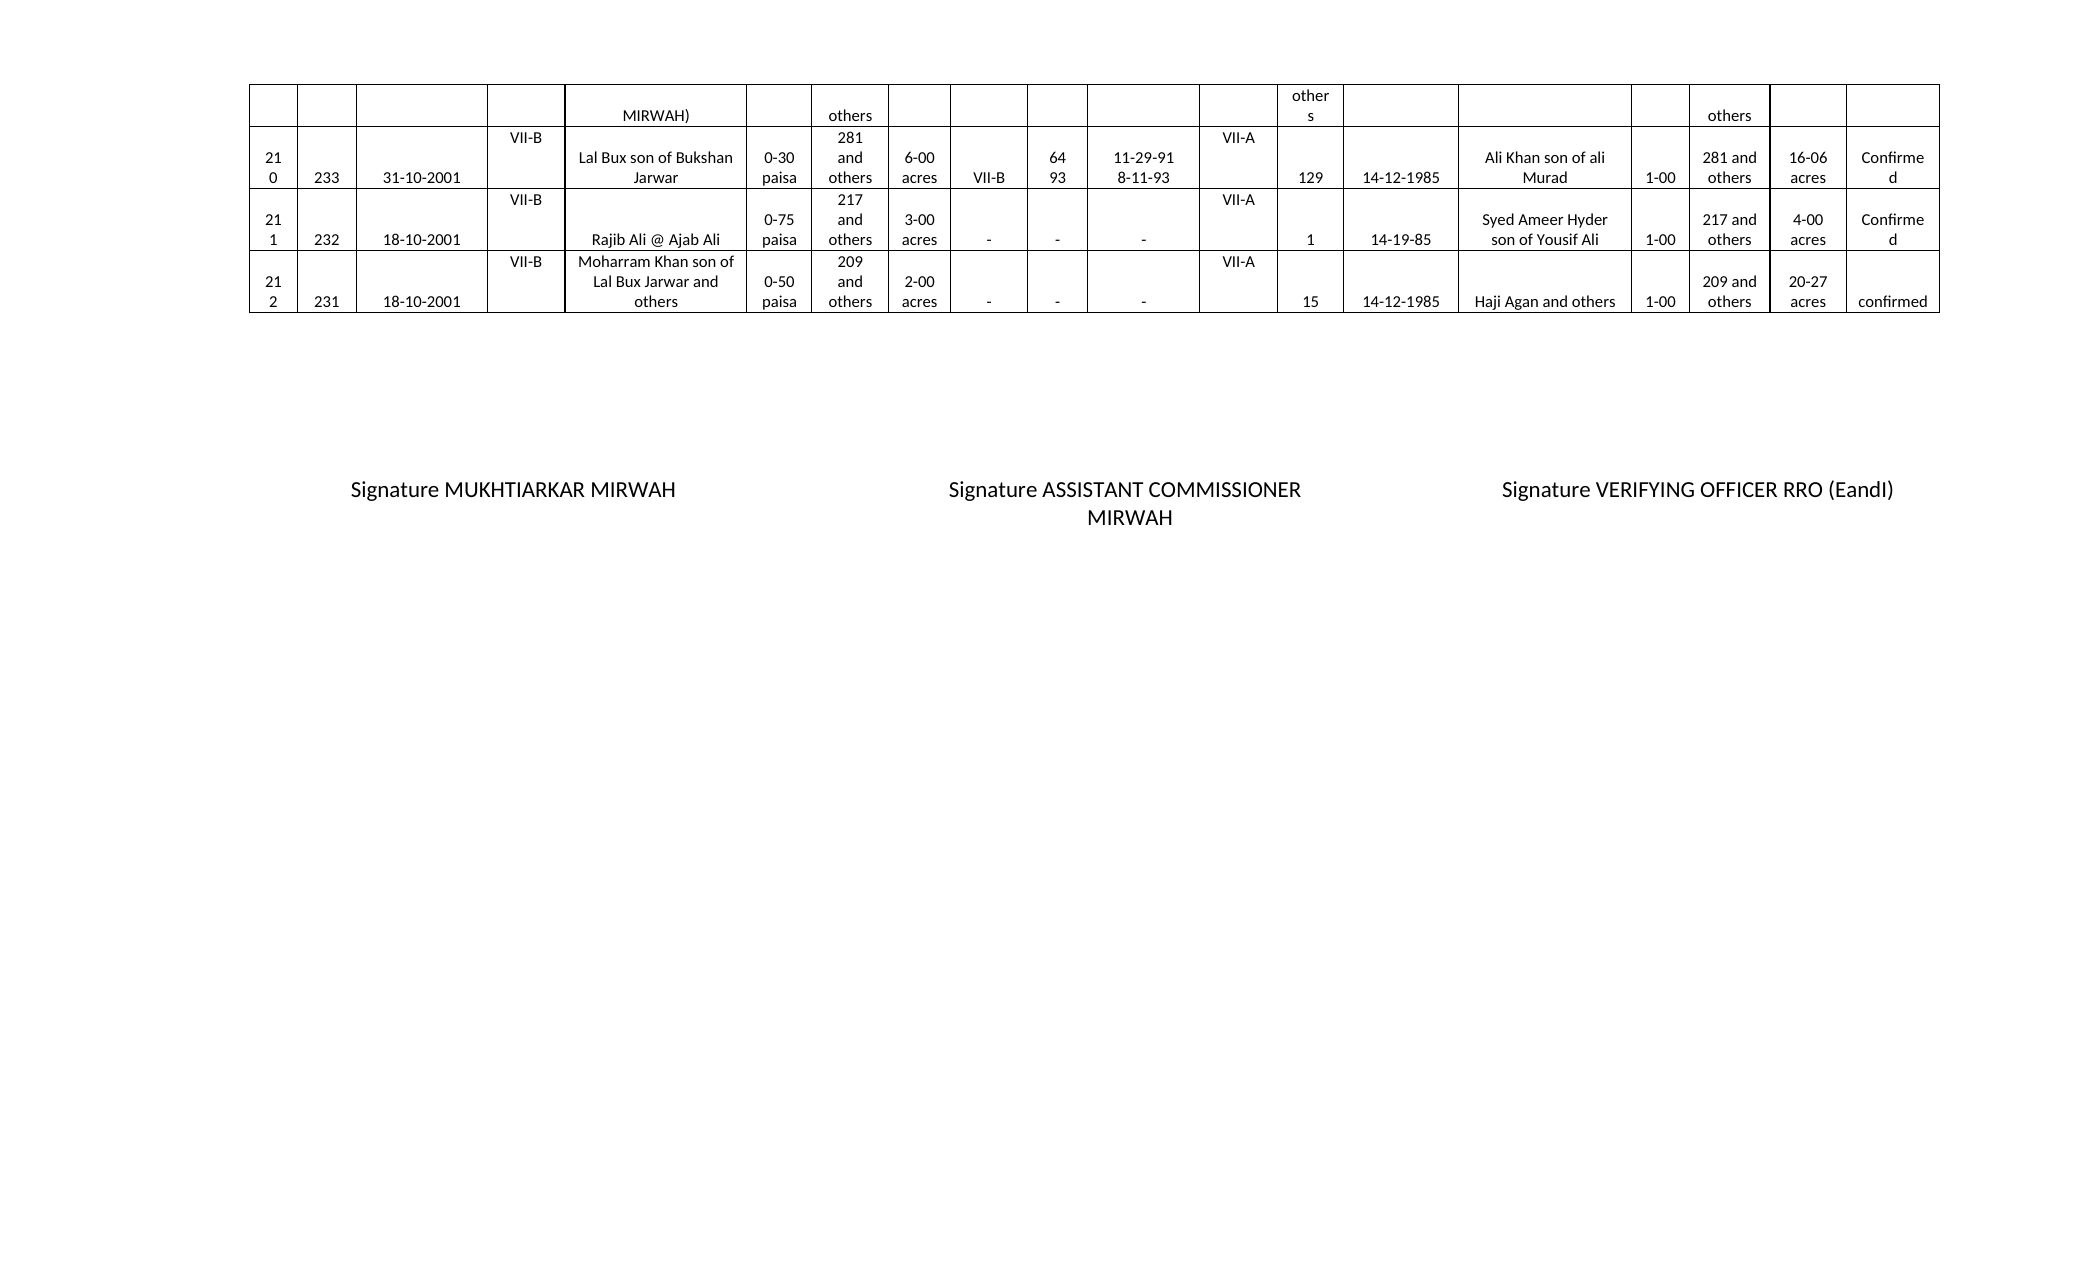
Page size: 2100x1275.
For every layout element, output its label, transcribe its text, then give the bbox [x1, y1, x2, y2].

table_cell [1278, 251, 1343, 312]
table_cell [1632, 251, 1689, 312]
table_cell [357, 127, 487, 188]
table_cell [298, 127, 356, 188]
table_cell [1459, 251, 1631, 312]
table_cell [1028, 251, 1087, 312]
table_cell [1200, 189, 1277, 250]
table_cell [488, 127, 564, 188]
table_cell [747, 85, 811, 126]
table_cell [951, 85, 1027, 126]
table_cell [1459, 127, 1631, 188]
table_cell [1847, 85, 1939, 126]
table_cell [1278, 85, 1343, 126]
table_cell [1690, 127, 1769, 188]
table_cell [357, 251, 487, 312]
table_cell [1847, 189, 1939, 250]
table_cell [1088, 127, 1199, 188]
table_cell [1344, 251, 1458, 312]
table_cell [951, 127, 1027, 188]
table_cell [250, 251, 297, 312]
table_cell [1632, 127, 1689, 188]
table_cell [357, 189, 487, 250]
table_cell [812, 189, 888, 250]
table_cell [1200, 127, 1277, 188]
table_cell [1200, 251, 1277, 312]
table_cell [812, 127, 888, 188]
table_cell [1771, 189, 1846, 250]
text MIRWAH [240, 503, 1950, 531]
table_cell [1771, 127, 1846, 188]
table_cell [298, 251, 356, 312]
text Signature MUKHTIARKAR MIRWAH Signature ASSISTANT COMMISSIONER Signature VERIFYING OFFICER RRO (EandI) [240, 475, 1950, 503]
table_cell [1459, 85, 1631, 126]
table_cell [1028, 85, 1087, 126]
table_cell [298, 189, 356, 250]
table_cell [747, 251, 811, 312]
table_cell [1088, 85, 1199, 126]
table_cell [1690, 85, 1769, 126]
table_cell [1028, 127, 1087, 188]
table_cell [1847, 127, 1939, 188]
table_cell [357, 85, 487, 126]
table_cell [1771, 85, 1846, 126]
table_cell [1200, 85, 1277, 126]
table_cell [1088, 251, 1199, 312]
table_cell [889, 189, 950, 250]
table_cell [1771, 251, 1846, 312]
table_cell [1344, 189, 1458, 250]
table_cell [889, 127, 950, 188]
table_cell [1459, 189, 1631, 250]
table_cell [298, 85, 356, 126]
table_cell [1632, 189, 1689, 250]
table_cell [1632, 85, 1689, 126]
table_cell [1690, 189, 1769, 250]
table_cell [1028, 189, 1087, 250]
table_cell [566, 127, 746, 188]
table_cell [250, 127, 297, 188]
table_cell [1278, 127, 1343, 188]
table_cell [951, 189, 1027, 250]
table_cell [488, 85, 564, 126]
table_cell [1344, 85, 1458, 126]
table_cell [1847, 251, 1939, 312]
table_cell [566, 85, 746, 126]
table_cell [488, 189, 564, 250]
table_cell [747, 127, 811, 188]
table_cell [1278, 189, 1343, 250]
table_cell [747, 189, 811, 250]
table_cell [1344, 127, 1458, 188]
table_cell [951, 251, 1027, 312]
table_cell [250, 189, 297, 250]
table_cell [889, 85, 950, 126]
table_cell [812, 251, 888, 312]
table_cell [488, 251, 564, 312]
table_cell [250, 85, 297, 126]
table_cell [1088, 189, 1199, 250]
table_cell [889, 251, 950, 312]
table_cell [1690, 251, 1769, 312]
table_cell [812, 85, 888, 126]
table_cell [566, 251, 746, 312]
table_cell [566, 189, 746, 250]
